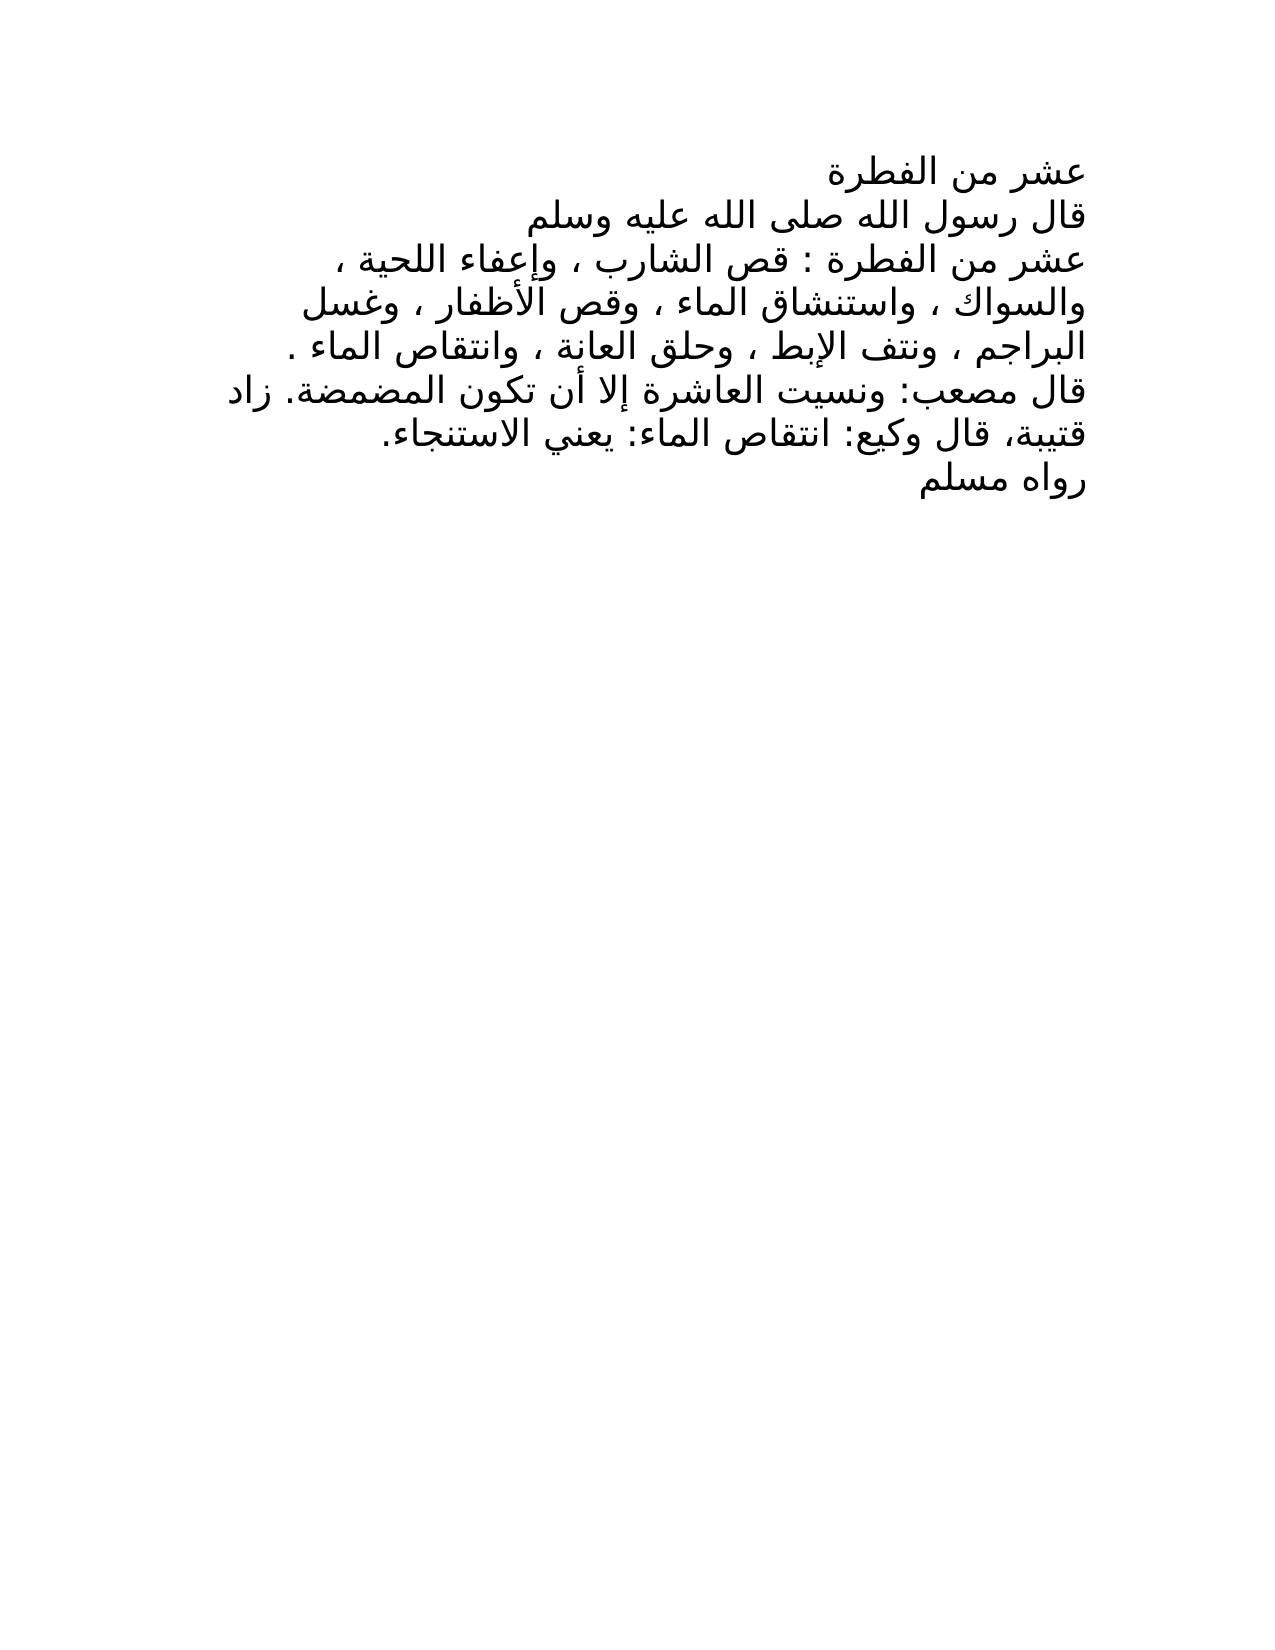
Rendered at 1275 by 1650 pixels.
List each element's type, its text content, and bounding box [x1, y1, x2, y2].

text قال مصعب: ونسيت العاشرة إلا أن تكون المضمضة. زاد قتيبة، قال وكيع: انتقاص الماء: يعني الاستنجاء. [187, 368, 1087, 456]
text عشر من الفطرة : قص الشارب ، وإعفاء اللحية ، والسواك ، واستنشاق الماء ، وقص الأظفار ، وغسل البراجم ، ونتف الإبط ، وحلق العانة ، وانتقاص الماء . [187, 237, 1087, 368]
text عشر من الفطرة [187, 150, 1087, 194]
text قال رسول الله صلى الله عليه وسلم [187, 194, 1087, 237]
text رواه مسلم [187, 456, 1087, 499]
